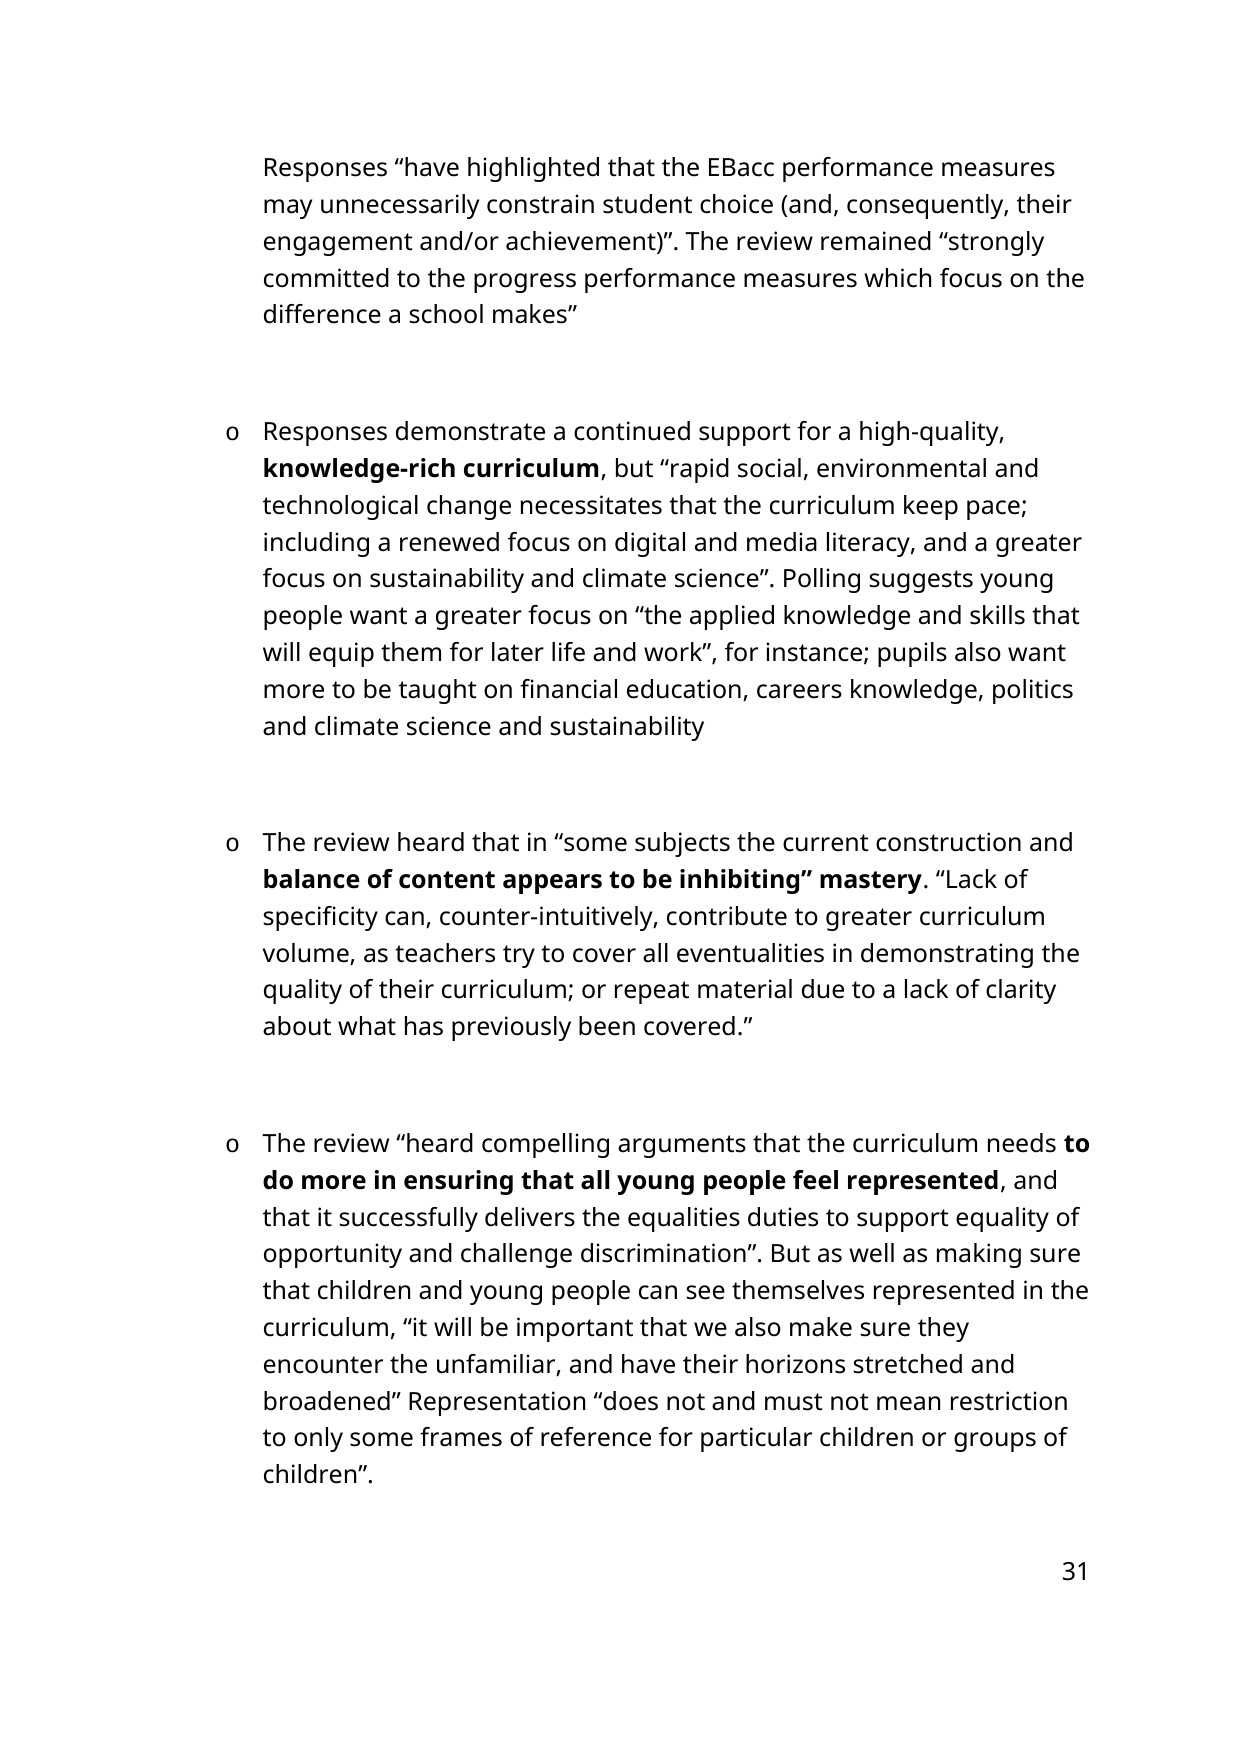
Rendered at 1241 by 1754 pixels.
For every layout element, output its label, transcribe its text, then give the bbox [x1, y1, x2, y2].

list The review “heard compelling arguments that the curriculum needs to do more in ensuring that all young people feel represented, and that it successfully delivers the equalities duties to support equality of opportunity and challenge discrimination”. But as well as making sure that children and young people can see themselves represented in the curriculum, “it will be important that we also make sure they encounter the unfamiliar, and have their horizons stretched and broadened” Representation “does not and must not mean restriction to only some frames of reference for particular children or groups of children”. [225, 1126, 1090, 1491]
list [225, 150, 1090, 331]
list The review heard that in “some subjects the current construction and balance of content appears to be inhibiting” mastery. “Lack of specificity can, counter-intuitively, contribute to greater curriculum volume, as teachers try to cover all eventualities in demonstrating the quality of their curriculum; or repeat material due to a lack of clarity about what has previously been covered.” [225, 825, 1090, 1043]
list Responses demonstrate a continued support for a high-quality, knowledge-rich curriculum, but “rapid social, environmental and technological change necessitates that the curriculum keep pace; including a renewed focus on digital and media literacy, and a greater focus on sustainability and climate science”. Polling suggests young people want a greater focus on “the applied knowledge and skills that will equip them for later life and work”, for instance; pupils also want more to be taught on financial education, careers knowledge, politics and climate science and sustainability [225, 414, 1090, 742]
